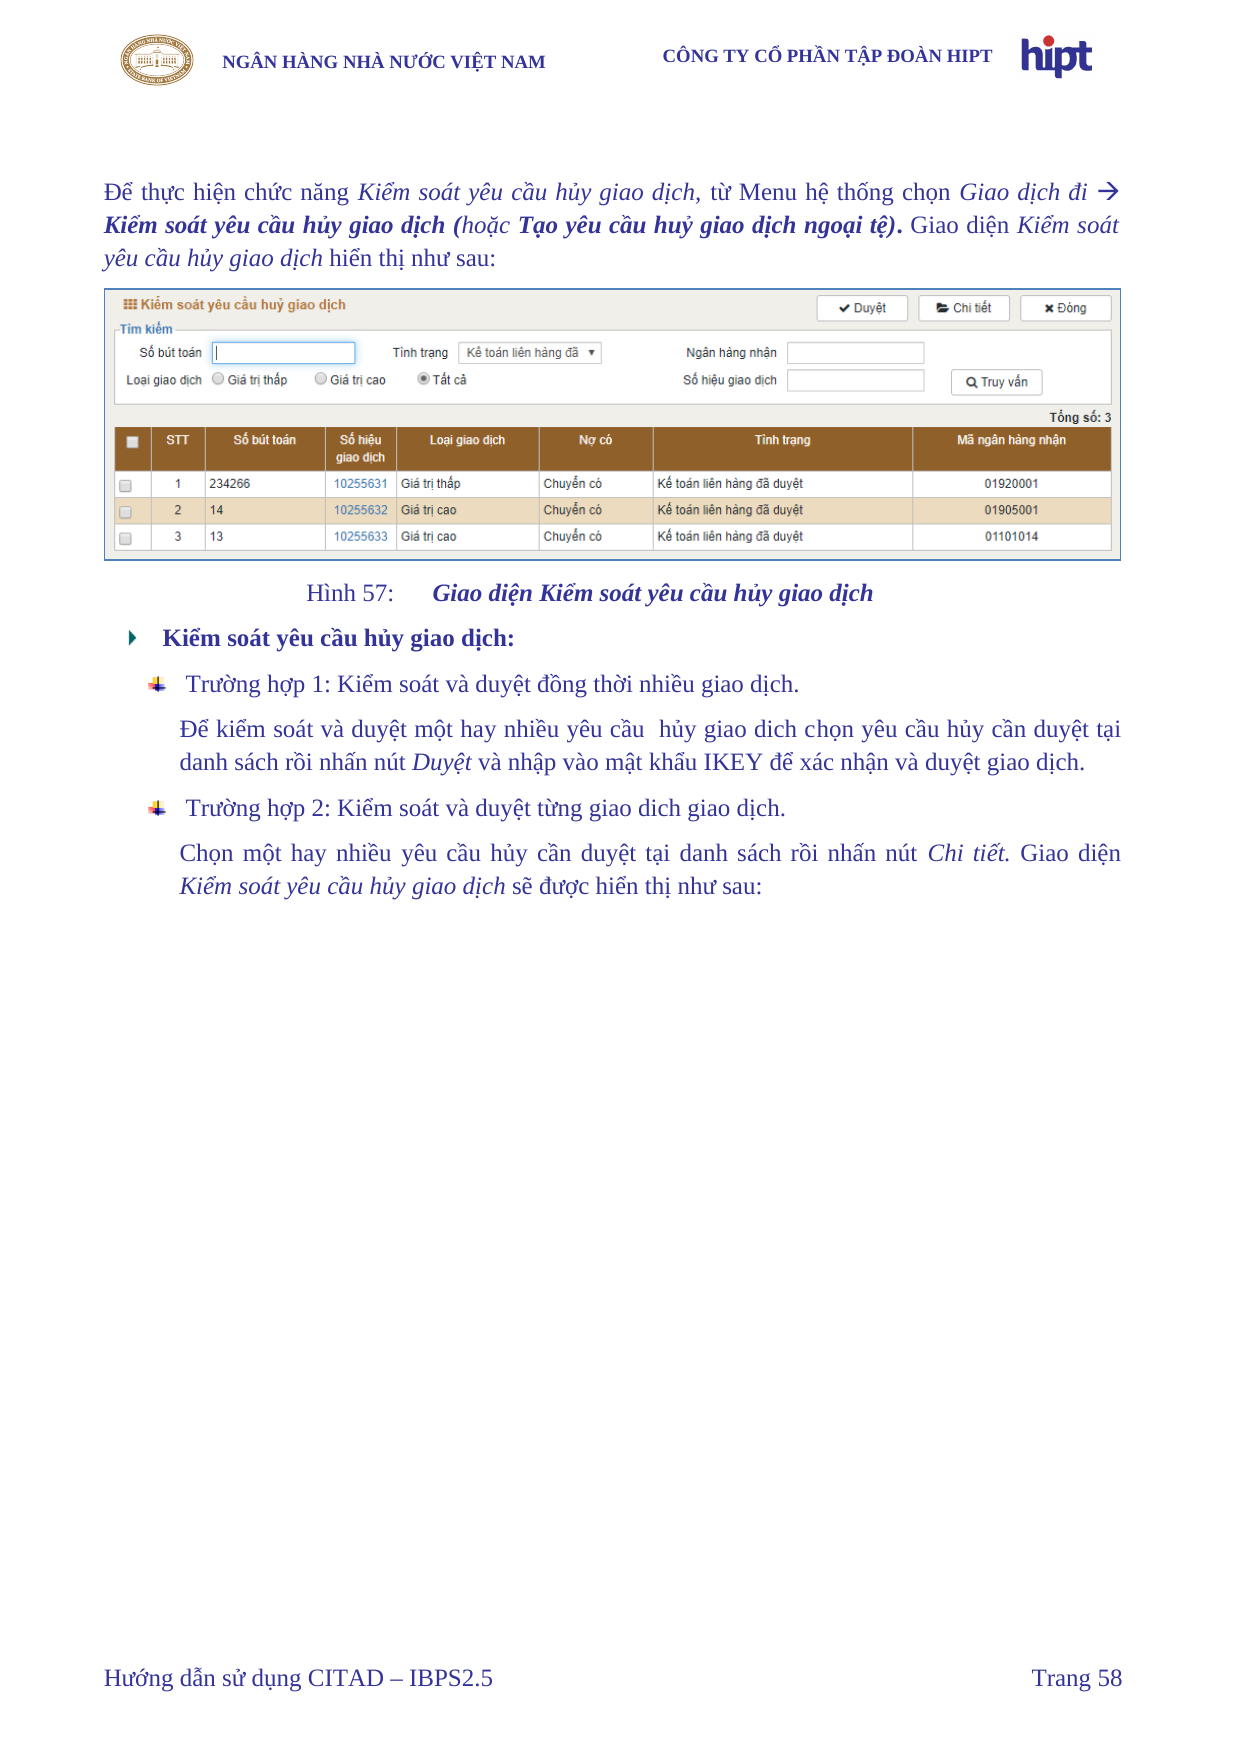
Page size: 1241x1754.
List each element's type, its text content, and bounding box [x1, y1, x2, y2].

picture [1015, 27, 1098, 86]
text Để thực hiện chức năng Kiểm soát yêu cầu hủy giao dịch, từ Menu hệ thống chọn Giao dịch đi Kiểm soát yêu cầu hủy giao dịch (hoặc Tạo yêu cầu huỷ giao dịch ngoại tệ). Giao diện Kiểm soát yêu cầu hủy giao dịch hiển thị như sau: [103, 177, 1121, 271]
text Trường hợp 1: Kiểm soát và duyệt đồng thời nhiều giao dịch. [148, 669, 1121, 697]
text Chọn một hay nhiều yêu cầu hủy cần duyệt tại danh sách rồi nhấn nút Chi tiết. Giao diện Kiểm soát yêu cầu hủy giao dịch sẽ được hiển thị như sau: [179, 838, 1121, 900]
picture [148, 675, 166, 692]
picture [122, 629, 139, 647]
text Trường hợp 2: Kiểm soát và duyệt từng giao dich giao dịch. [148, 793, 1121, 821]
text Giao diện Kiểm soát yêu cầu hủy giao dịch [105, 578, 1121, 606]
picture [120, 34, 194, 86]
picture [105, 290, 1120, 559]
text Kiểm soát yêu cầu hủy giao dịch: [121, 623, 1121, 652]
picture [148, 799, 166, 816]
text Để kiểm soát và duyệt một hay nhiều yêu cầu hủy giao dich chọn yêu cầu hủy cần duyệt tại danh sách rồi nhấn nút Duyệt và nhập vào mật khẩu IKEY để xác nhận và duyệt giao dịch. [179, 714, 1121, 776]
